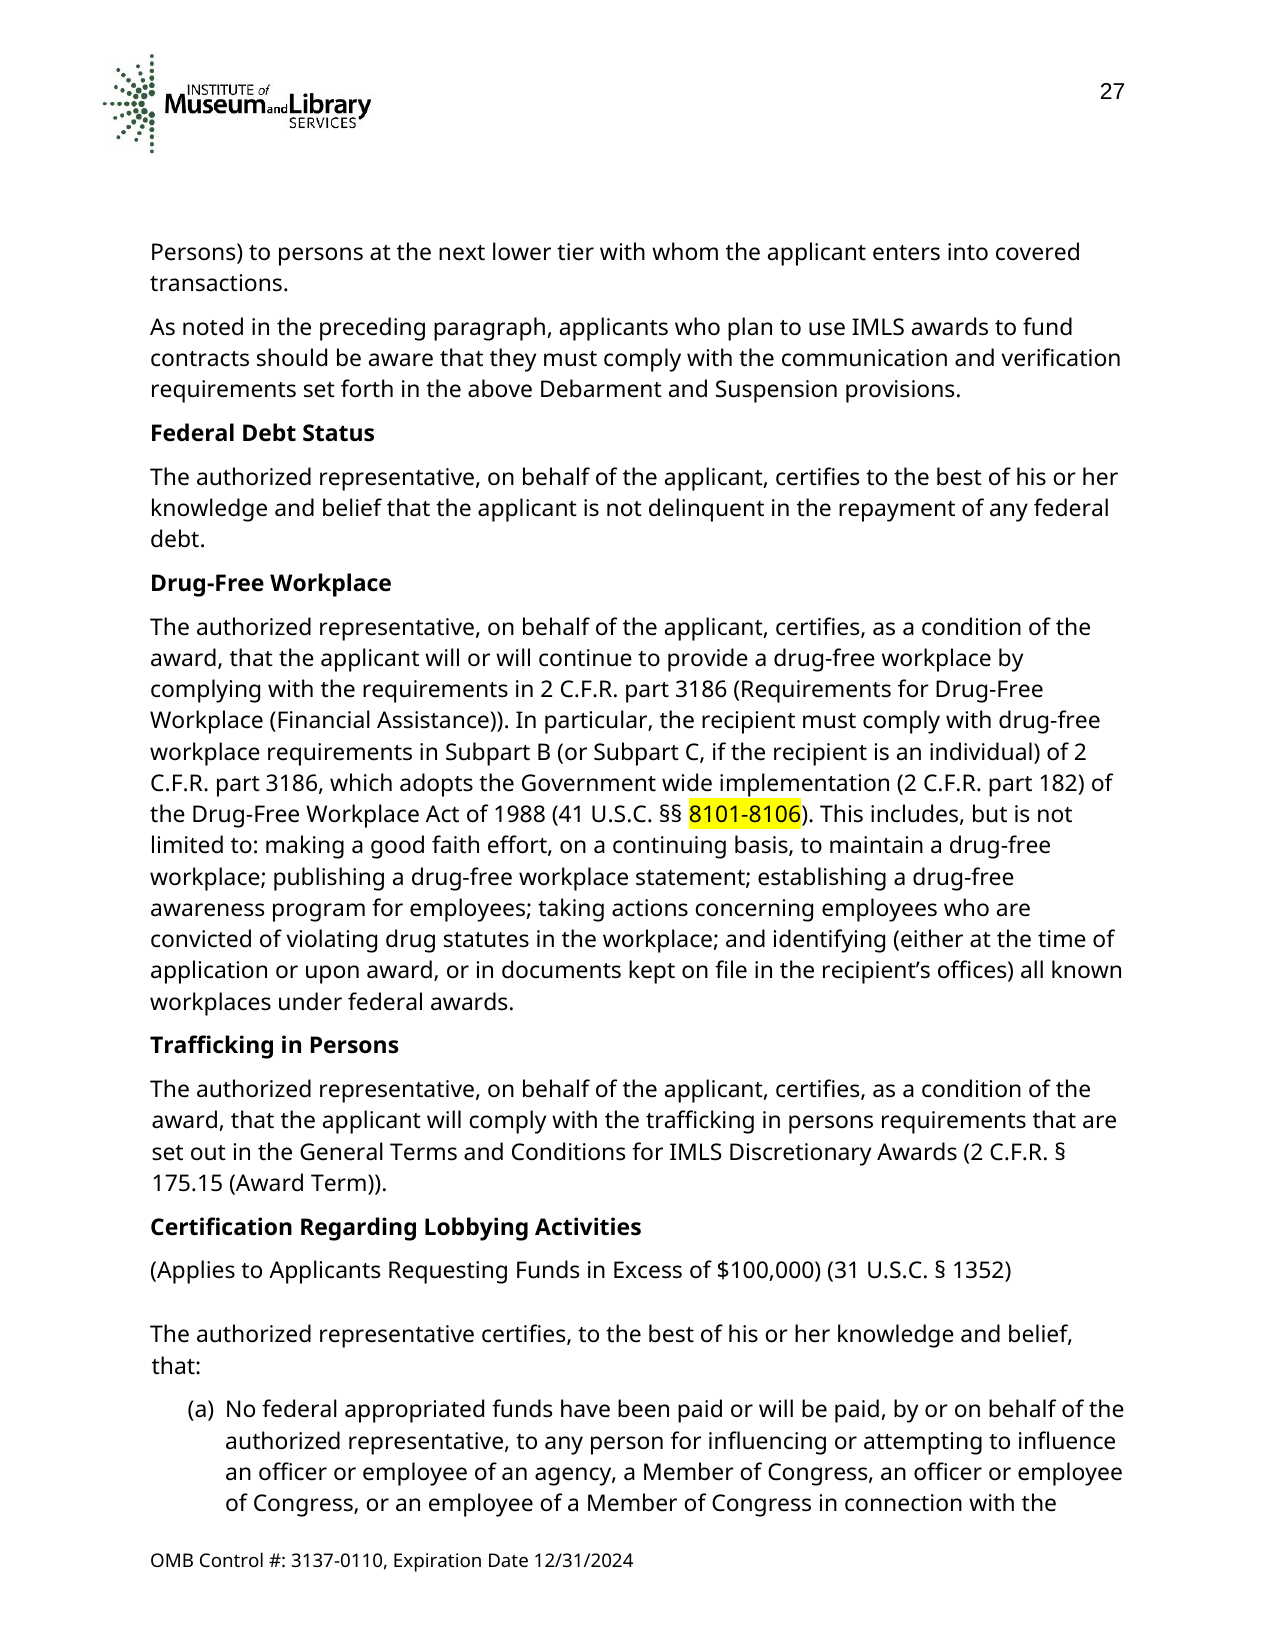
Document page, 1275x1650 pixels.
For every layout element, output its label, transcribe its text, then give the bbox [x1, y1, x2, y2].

text The authorized representative, on behalf of the applicant, certifies, as a condition of the award, that the applicant will or will continue to provide a drug-free workplace by complying with the requirements in 2 C.F.R. part 3186 (Requirements for Drug-Free Workplace (Financial Assistance)). In particular, the recipient must comply with drug-free workplace requirements in Subpart B (or Subpart C, if the recipient is an individual) of 2 C.F.R. part 3186, which adopts the Government wide implementation (2 C.F.R. part 182) of the Drug-Free Workplace Act of 1988 (41 U.S.C. §§ 8101-8106). This includes, but is not limited to: making a good faith effort, on a continuing basis, to maintain a drug-free workplace; publishing a drug-free workplace statement; establishing a drug-free awareness program for employees; taking actions concerning employees who are convicted of violating drug statutes in the workplace; and identifying (either at the time of application or upon award, or in documents kept on file in the recipient’s offices) all known workplaces under federal awards. [150, 611, 1125, 1017]
text The authorized representative, on behalf of the applicant, certifies, as a condition of the award, that the applicant will comply with the trafficking in persons requirements that are set out in the General Terms and Conditions for IMLS Discretionary Awards (2 C.F.R. § 175.15 (Award Term)). [150, 1073, 1125, 1198]
text The authorized representative, on behalf of the applicant, certifies to the best of his or her knowledge and belief that the applicant is not delinquent in the repayment of any federal debt. [150, 461, 1125, 554]
text The authorized representative certifies, to the best of his or her knowledge and belief, that: [150, 1318, 1125, 1381]
picture [99, 40, 380, 167]
text Drug-Free Workplace [150, 567, 1125, 598]
text Certification Regarding Lobbying Activities [150, 1211, 1125, 1242]
text Federal Debt Status [150, 417, 1125, 448]
text As noted in the preceding paragraph, applicants who plan to use IMLS awards to fund contracts should be aware that they must comply with the communication and verification requirements set forth in the above Debarment and Suspension provisions. [150, 311, 1125, 404]
text Trafficking in Persons [150, 1029, 1125, 1061]
text (Applies to Applicants Requesting Funds in Excess of $100,000) (31 U.S.C. § 1352) [150, 1254, 1125, 1286]
